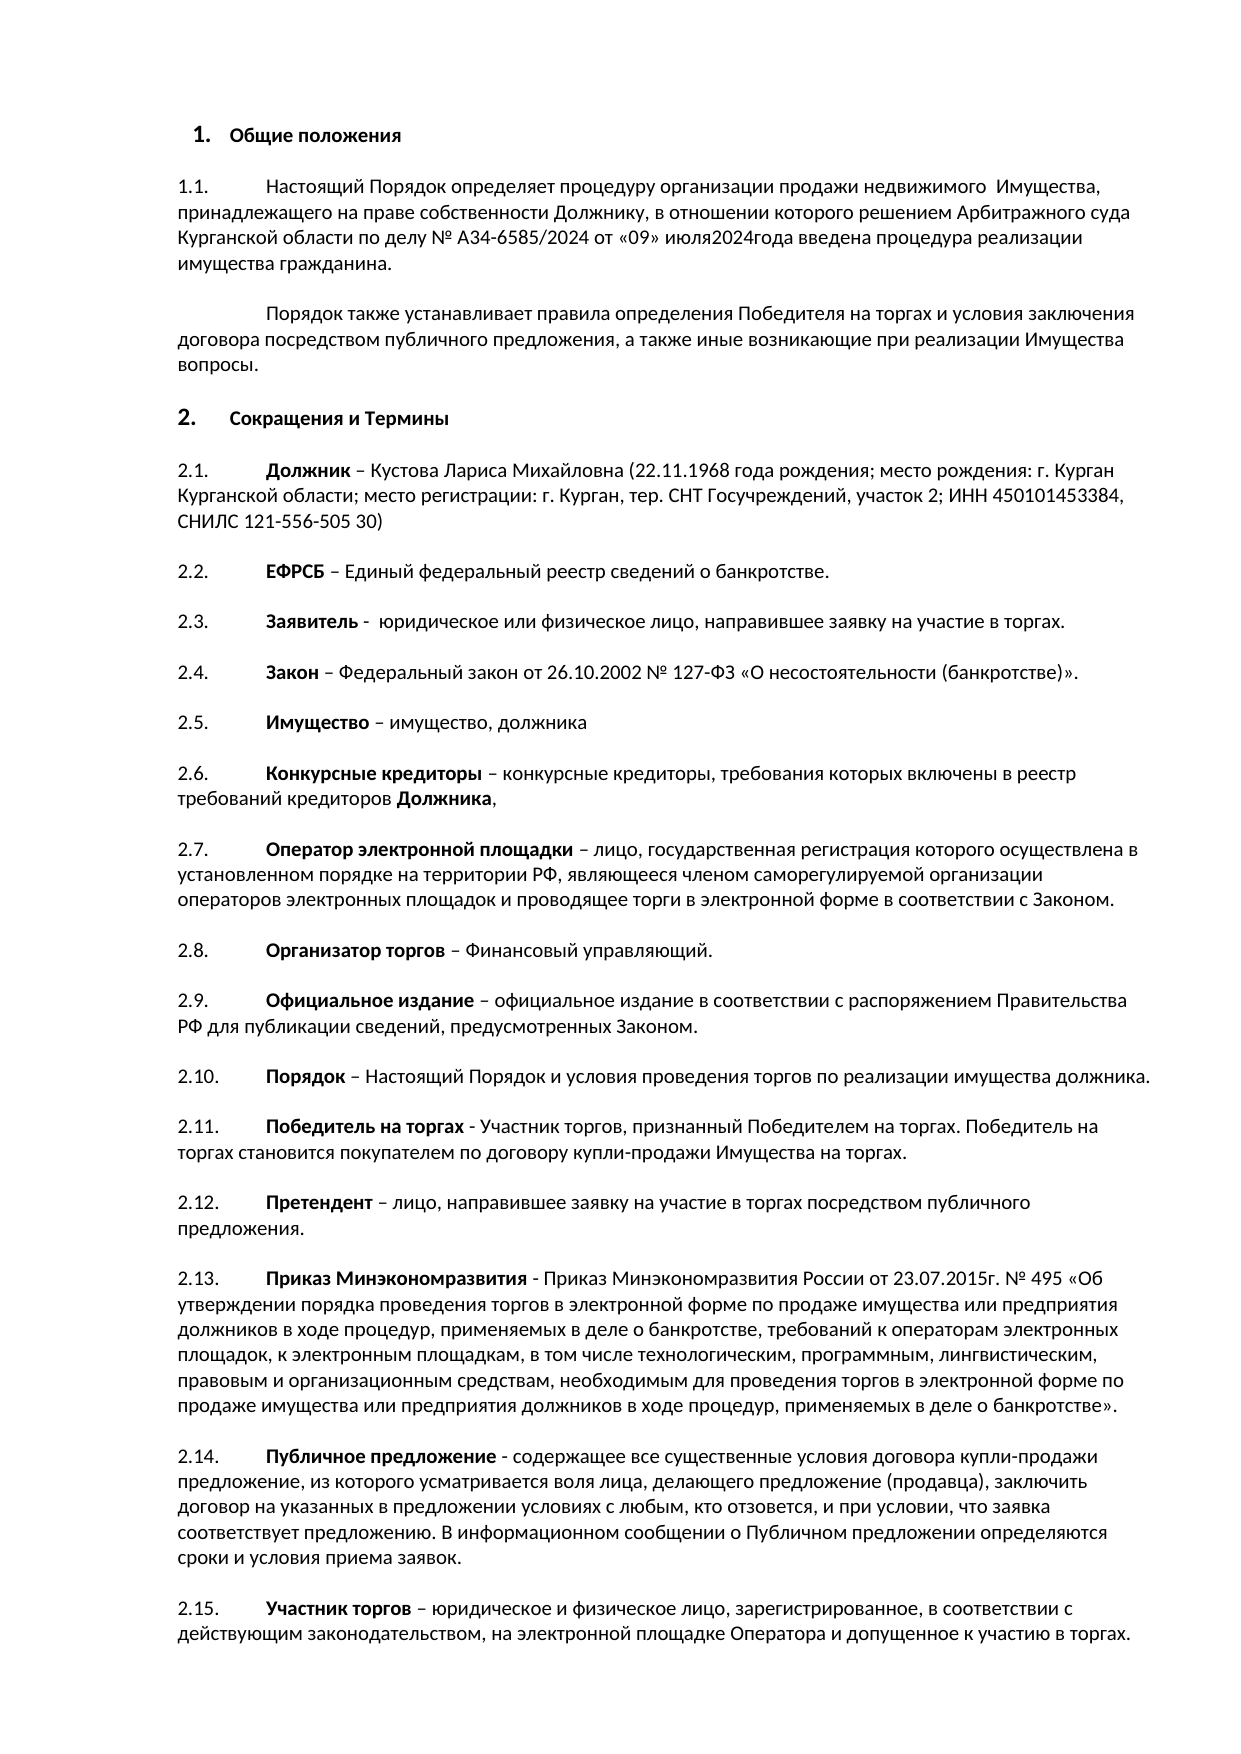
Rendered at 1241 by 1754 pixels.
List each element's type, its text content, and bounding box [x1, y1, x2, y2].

list Организатор торгов – Финансовый управляющий. [177, 937, 1152, 962]
list Приказ Минэкономразвития - Приказ Минэкономразвития России от 23.07.2015г. № 495 «Об утверждении порядка проведения торгов в электронной форме по продаже имущества или предприятия должников в ходе процедур, применяемых в деле о банкротстве, требований к операторам электронных площадок, к электронным площадкам, в том числе технологическим, программным, лингвистическим, правовым и организационным средствам, необходимым для проведения торгов в электронной форме по продаже имущества или предприятия должников в ходе процедур, применяемых в деле о банкротстве». [177, 1265, 1152, 1418]
list Имущество – имущество, должника [177, 709, 1152, 735]
subtitle Общие положения [192, 118, 1152, 149]
list Порядок – Настоящий Порядок и условия проведения торгов по реализации имущества должника. [177, 1063, 1152, 1089]
subtitle Сокращения и Термины [177, 402, 1152, 432]
list Победитель на торгах - Участник торгов, признанный Победителем на торгах. Победитель на торгах становится покупателем по договору купли-продажи Имущества на торгах. [177, 1114, 1152, 1164]
list Заявитель - юридическое или физическое лицо, направившее заявку на участие в торгах. [177, 609, 1152, 634]
text Порядок также устанавливает правила определения Победителя на торгах и условия заключения договора посредством публичного предложения, а также иные возникающие при реализации Имущества вопросы. [177, 300, 1152, 377]
list Участник торгов – юридическое и физическое лицо, зарегистрированное, в соответствии с действующим законодательством, на электронной площадке Оператора и допущенное к участию в торгах. [177, 1595, 1152, 1646]
list Настоящий Порядок определяет процедуру организации продажи недвижимого Имущества, принадлежащего на праве собственности Должнику, в отношении которого решением Арбитражного суда Курганской области по делу № А34-6585/2024 от «09» июля2024года введена процедура реализации имущества гражданина. [177, 174, 1152, 275]
list Публичное предложение - содержащее все существенные условия договора купли-продажи предложение, из которого усматривается воля лица, делающего предложение (продавца), заключить договор на указанных в предложении условиях с любым, кто отзовется, и при условии, что заявка соответствует предложению. В информационном сообщении о Публичном предложении определяются сроки и условия приема заявок. [177, 1443, 1152, 1570]
list Закон – Федеральный закон от 26.10.2002 № 127-ФЗ «О несостоятельности (банкротстве)». [177, 659, 1152, 684]
list Конкурсные кредиторы – конкурсные кредиторы, требования которых включены в реестр требований кредиторов Должника, [177, 760, 1152, 811]
list ЕФРСБ – Единый федеральный реестр сведений о банкротстве. [177, 558, 1152, 584]
list Должник – Кустова Лариса Михайловна (22.11.1968 года рождения; место рождения: г. Курган Курганской области; место регистрации: г. Курган, тер. СНТ Госучреждений, участок 2; ИНН 450101453384, СНИЛС 121-556-505 30) [177, 457, 1152, 533]
list Оператор электронной площадки – лицо, государственная регистрация которого осуществлена в установленном порядке на территории РФ, являющееся членом саморегулируемой организации операторов электронных площадок и проводящее торги в электронной форме в соответствии с Законом. [177, 836, 1152, 912]
list Официальное издание – официальное издание в соответствии с распоряжением Правительства РФ для публикации сведений, предусмотренных Законом. [177, 987, 1152, 1038]
list Претендент – лицо, направившее заявку на участие в торгах посредством публичного предложения. [177, 1189, 1152, 1240]
